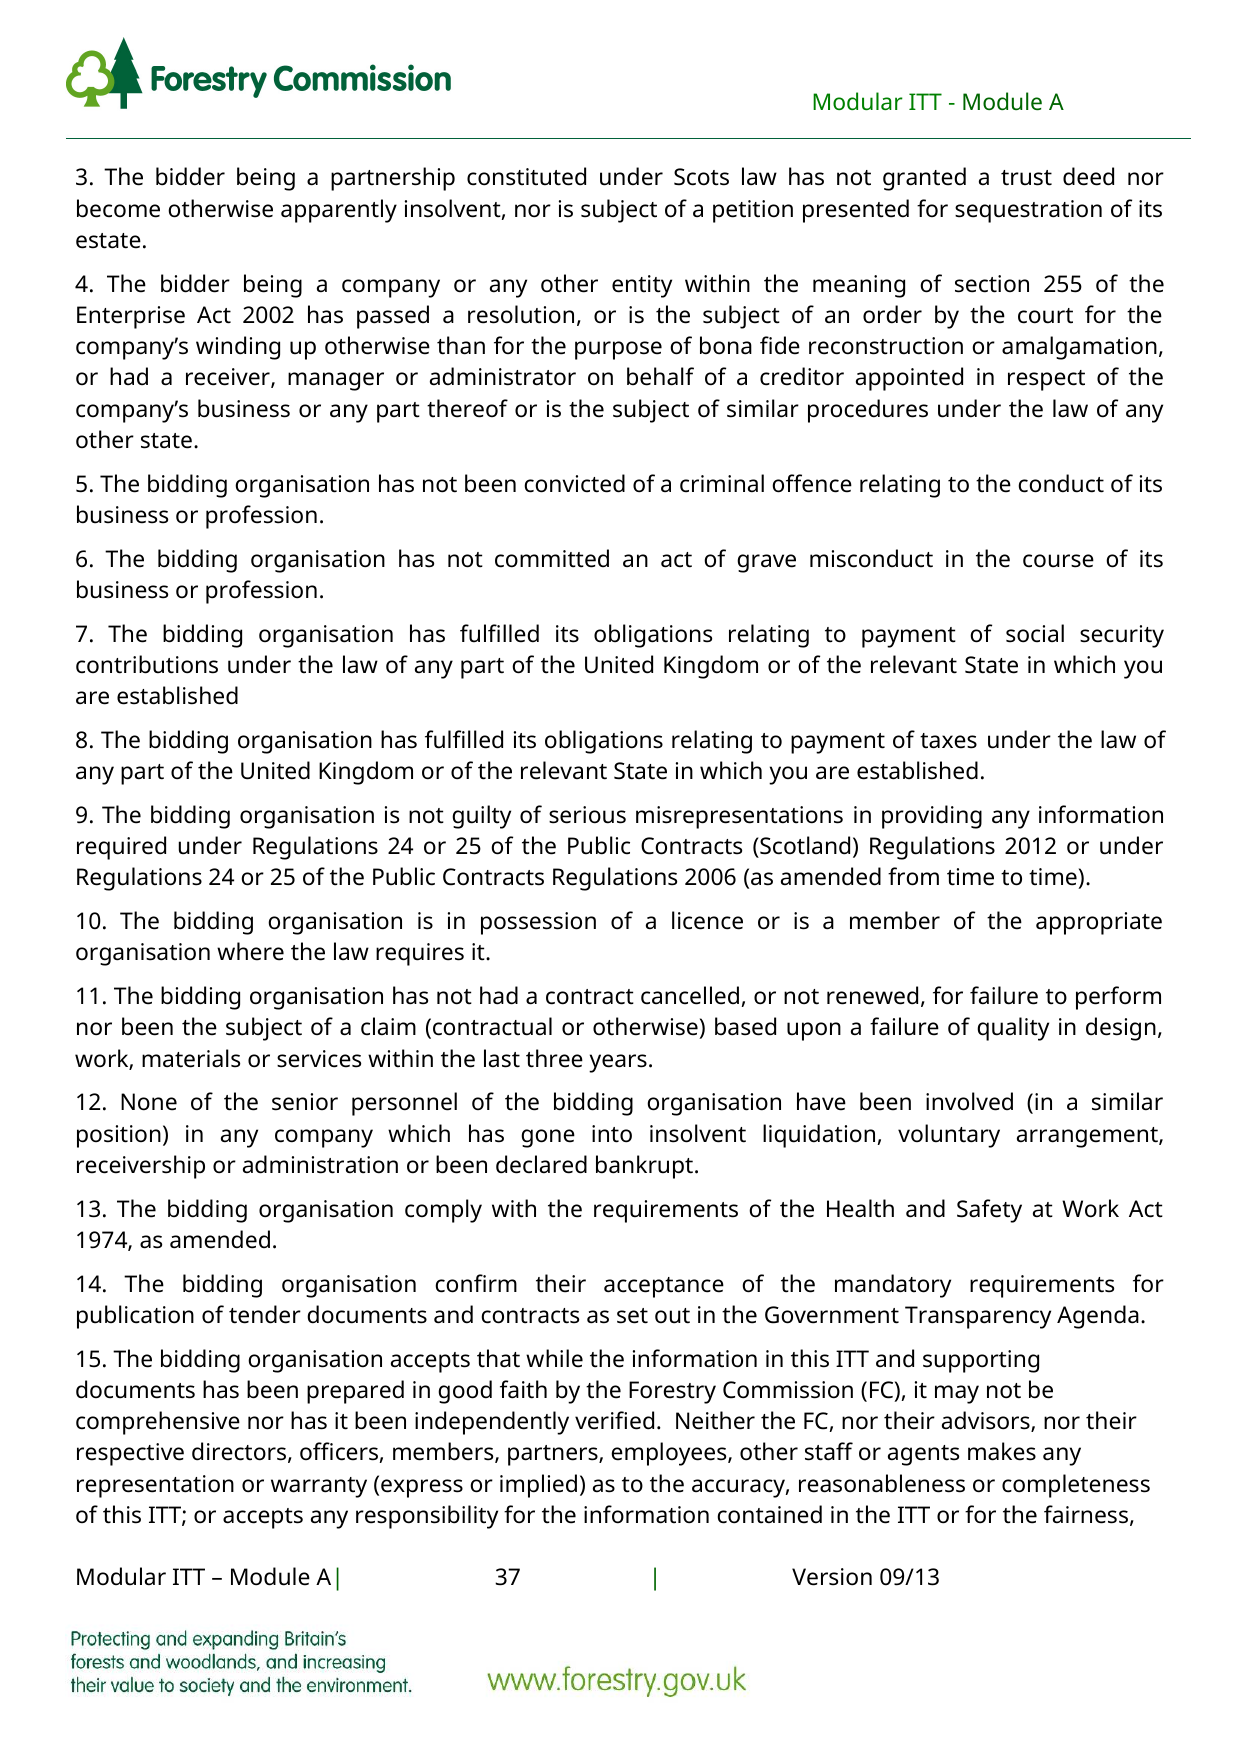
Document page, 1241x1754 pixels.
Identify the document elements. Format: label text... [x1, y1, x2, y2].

text 5. The bidding organisation has not been convicted of a criminal offence relating to the conduct of its business or profession. [75, 468, 1165, 530]
text 9. The bidding organisation is not guilty of serious misrepresentations in providing any information required under Regulations 24 or 25 of the Public Contracts (Scotland) Regulations 2012 or under Regulations 24 or 25 of the Public Contracts Regulations 2006 (as amended from time to time). [75, 799, 1165, 893]
text 4. The bidder being a company or any other entity within the meaning of section 255 of the Enterprise Act 2002 has passed a resolution, or is the subject of an order by the court for the company’s winding up otherwise than for the purpose of bona fide reconstruction or amalgamation, or had a receiver, manager or administrator on behalf of a creditor appointed in respect of the company’s business or any part thereof or is the subject of similar procedures under the law of any other state. [75, 268, 1165, 455]
text 3. The bidder being a partnership constituted under Scots law has not granted a trust deed nor become otherwise apparently insolvent, nor is subject of a petition presented for sequestration of its estate. [75, 161, 1165, 255]
text 14. The bidding organisation confirm their acceptance of the mandatory requirements for publication of tender documents and contracts as set out in the Government Transparency Agenda. [75, 1268, 1165, 1330]
text 12. None of the senior personnel of the bidding organisation have been involved (in a similar position) in any company which has gone into insolvent liquidation, voluntary arrangement, receivership or administration or been declared bankrupt. [75, 1086, 1165, 1180]
text 6. The bidding organisation has not committed an act of grave misconduct in the course of its business or profession. [75, 543, 1165, 605]
text 7. The bidding organisation has fulfilled its obligations relating to payment of social security contributions under the law of any part of the United Kingdom or of the relevant State in which you are established [75, 618, 1165, 711]
text 8. The bidding organisation has fulfilled its obligations relating to payment of taxes under the law of any part of the United Kingdom or of the relevant State in which you are established. [75, 724, 1165, 786]
text 13. The bidding organisation comply with the requirements of the Health and Safety at Work Act 1974, as amended. [75, 1193, 1165, 1255]
picture [65, 1612, 903, 1711]
picture [65, 37, 1191, 139]
text 11. The bidding organisation has not had a contract cancelled, or not renewed, for failure to perform nor been the subject of a claim (contractual or otherwise) based upon a failure of quality in design, work, materials or services within the last three years. [75, 980, 1165, 1074]
text 10. The bidding organisation is in possession of a licence or is a member of the appropriate organisation where the law requires it. [75, 905, 1165, 968]
